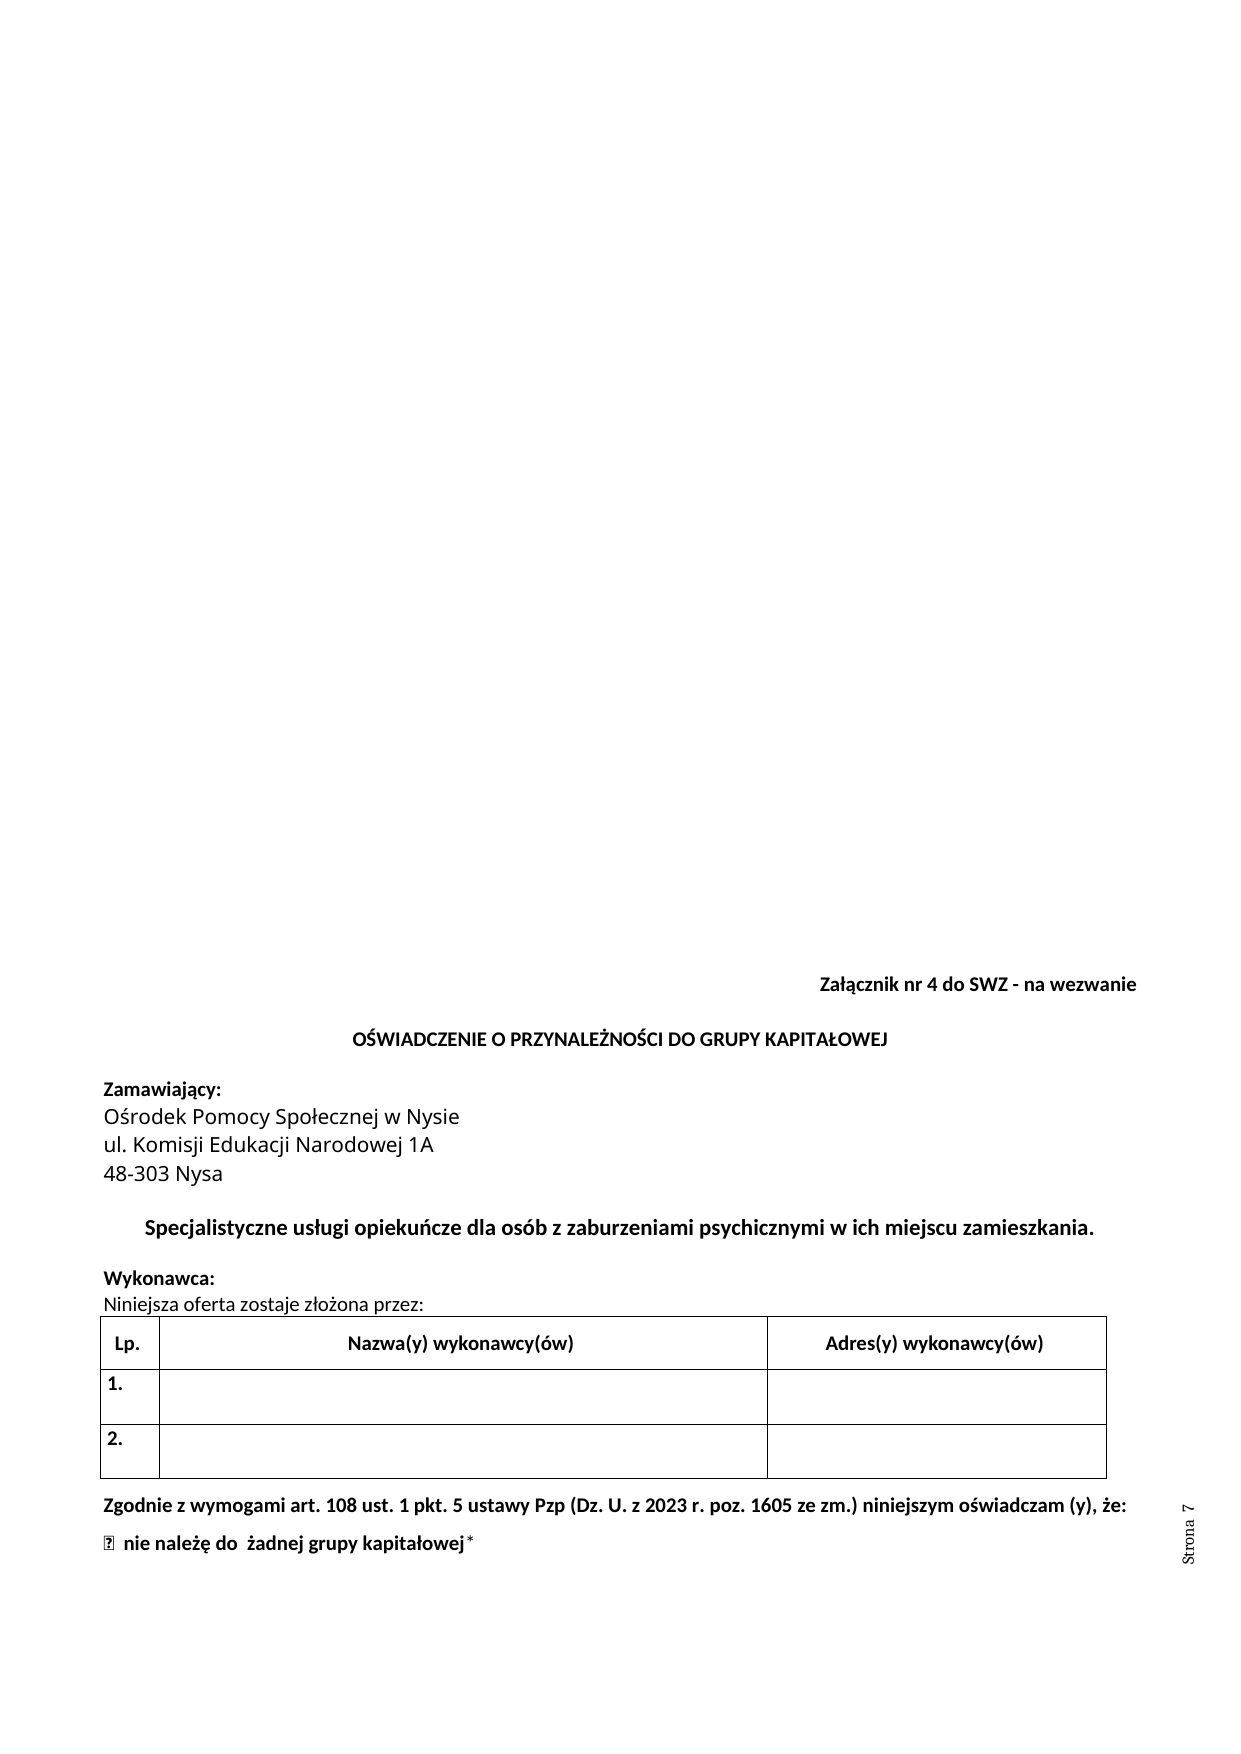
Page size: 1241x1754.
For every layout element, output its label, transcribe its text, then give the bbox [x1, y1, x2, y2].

table_header Nazwa(y) wykonawcy(ów) [160, 1317, 767, 1369]
table_cell 2. [101, 1425, 159, 1478]
table_cell 1. [101, 1370, 159, 1424]
list Załącznik nr 4 do SWZ - na wezwanie [148, 971, 1137, 997]
table_cell [768, 1370, 1106, 1424]
table_header Lp. [101, 1317, 159, 1369]
table_cell [160, 1370, 767, 1424]
text Niniejsza oferta zostaje złożona przez: [103, 1291, 1137, 1316]
table_header Adres(y) wykonawcy(ów) [768, 1317, 1106, 1369]
text Zgodnie z wymogami art. 108 ust. 1 pkt. 5 ustawy Pzp (Dz. U. z 2023 r. poz. 1605 ze zm.) niniejszym oświadczam (y), że: [103, 1492, 1137, 1517]
text Specjalistyczne usługi opiekuńcze dla osób z zaburzeniami psychicznymi w ich miejscu zamieszkania. [103, 1213, 1137, 1241]
table_cell [160, 1425, 767, 1478]
text Wykonawca: [103, 1265, 1137, 1291]
text OŚWIADCZENIE O PRZYNALEŻNOŚCI DO GRUPY KAPITAŁOWEJ [103, 1026, 1137, 1051]
text nie należę do żadnej grupy kapitałowej* [103, 1530, 1137, 1555]
text Ośrodek Pomocy Społecznej w Nysie ul. Komisji Edukacji Narodowej 1A 48-303 Nysa [103, 1102, 1137, 1187]
text Zamawiający: [103, 1077, 1137, 1102]
table_cell [768, 1425, 1106, 1478]
